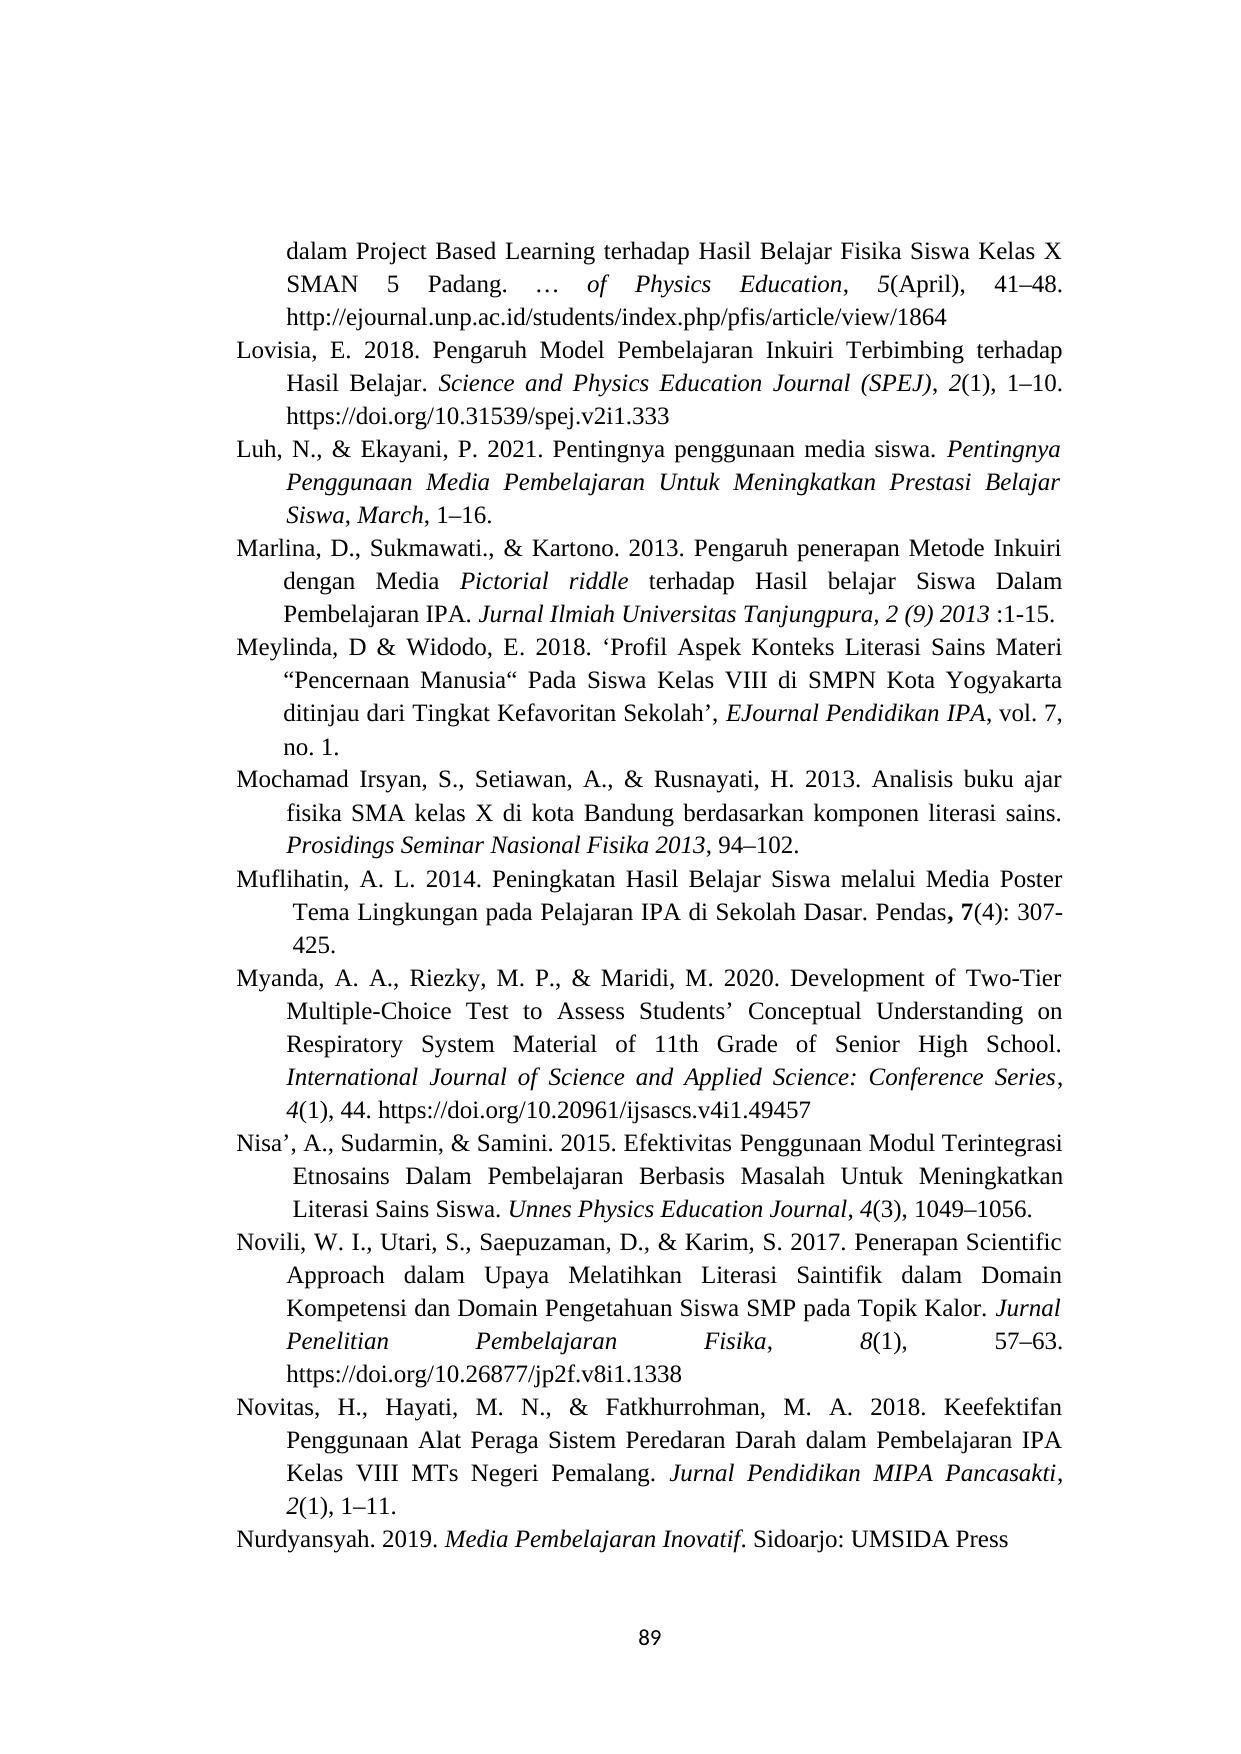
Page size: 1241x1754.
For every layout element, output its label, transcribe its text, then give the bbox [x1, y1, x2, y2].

text Meylinda, D & Widodo, E. 2018. ‘Profil Aspek Konteks Literasi Sains Materi “Pencernaan Manusia“ Pada Siswa Kelas VIII di SMPN Kota Yogyakarta ditinjau dari Tingkat Kefavoritan Sekolah’, EJournal Pendidikan IPA, vol. 7, no. 1. [236, 632, 1063, 760]
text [236, 236, 1063, 331]
text Mochamad Irsyan, S., Setiawan, A., & Rusnayati, H. 2013. Analisis buku ajar fisika SMA kelas X di kota Bandung berdasarkan komponen literasi sains. Prosidings Seminar Nasional Fisika 2013, 94–102. [236, 764, 1063, 859]
text Novili, W. I., Utari, S., Saepuzaman, D., & Karim, S. 2017. Penerapan Scientific Approach dalam Upaya Melatihkan Literasi Saintifik dalam Domain Kompetensi dan Domain Pengetahuan Siswa SMP pada Topik Kalor. Jurnal Penelitian Pembelajaran Fisika, 8(1), 57–63. https://doi.org/10.26877/jp2f.v8i1.1338 [236, 1227, 1063, 1388]
text Lovisia, E. 2018. Pengaruh Model Pembelajaran Inkuiri Terbimbing terhadap Hasil Belajar. Science and Physics Education Journal (SPEJ), 2(1), 1–10. https://doi.org/10.31539/spej.v2i1.333 [236, 335, 1063, 430]
text Myanda, A. A., Riezky, M. P., & Maridi, M. 2020. Development of Two-Tier Multiple-Choice Test to Assess Students’ Conceptual Understanding on Respiratory System Material of 11th Grade of Senior High School. International Journal of Science and Applied Science: Conference Series, 4(1), 44. https://doi.org/10.20961/ijsascs.v4i1.49457 [236, 963, 1063, 1123]
text Muflihatin, A. L. 2014. Peningkatan Hasil Belajar Siswa melalui Media Poster Tema Lingkungan pada Pelajaran IPA di Sekolah Dasar. Pendas, 7(4): 307-425. [236, 864, 1063, 958]
text Novitas, H., Hayati, M. N., & Fatkhurrohman, M. A. 2018. Keefektifan Penggunaan Alat Peraga Sistem Peredaran Darah dalam Pembelajaran IPA Kelas VIII MTs Negeri Pemalang. Jurnal Pendidikan MIPA Pancasakti, 2(1), 1–11. [236, 1392, 1063, 1520]
text Nisa’, A., Sudarmin, & Samini. 2015. Efektivitas Penggunaan Modul Terintegrasi Etnosains Dalam Pembelajaran Berbasis Masalah Untuk Meningkatkan Literasi Sains Siswa. Unnes Physics Education Journal, 4(3), 1049–1056. [236, 1128, 1063, 1223]
text Nurdyansyah. 2019. Media Pembelajaran Inovatif. Sidoarjo: UMSIDA Press [236, 1524, 1063, 1553]
text Marlina, D., Sukmawati., & Kartono. 2013. Pengaruh penerapan Metode Inkuiri dengan Media Pictorial riddle terhadap Hasil belajar Siswa Dalam Pembelajaran IPA. Jurnal Ilmiah Universitas Tanjungpura, 2 (9) 2013 :1-15. [236, 533, 1063, 628]
text Luh, N., & Ekayani, P. 2021. Pentingnya penggunaan media siswa. Pentingnya Penggunaan Media Pembelajaran Untuk Meningkatkan Prestasi Belajar Siswa, March, 1–16. [236, 434, 1063, 529]
